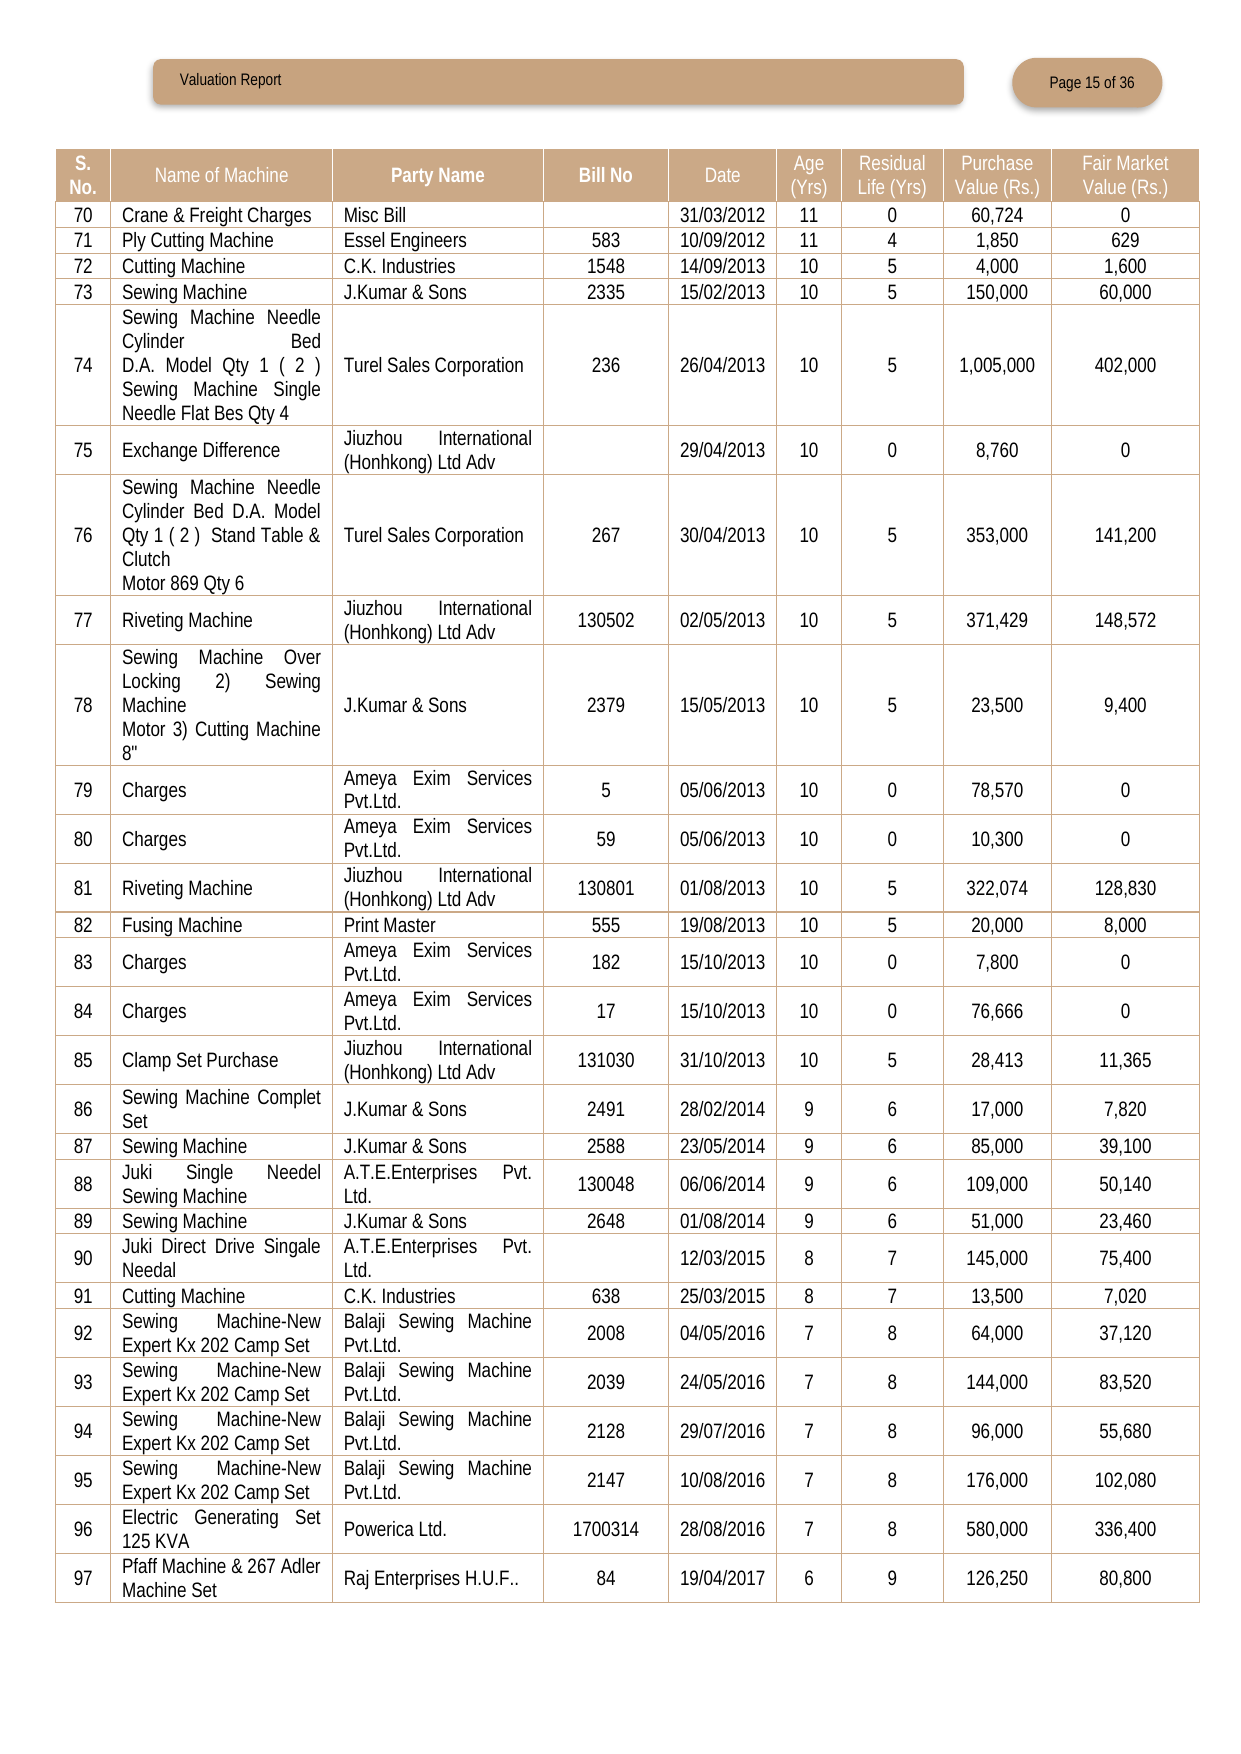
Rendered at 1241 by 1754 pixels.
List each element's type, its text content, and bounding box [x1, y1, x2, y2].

table_header Age (Yrs) [777, 149, 841, 201]
table_cell Riveting Machine [111, 596, 332, 644]
table_cell 1,850 [944, 228, 1051, 253]
table_cell 7 [842, 1283, 943, 1308]
table_cell 5 [842, 279, 943, 304]
table_cell 109,000 [944, 1160, 1051, 1208]
table_cell 102,080 [1052, 1456, 1199, 1504]
table_cell 176,000 [944, 1456, 1051, 1504]
table_cell 8 [842, 1358, 943, 1406]
table_cell Charges [111, 815, 332, 862]
table_cell [544, 202, 668, 227]
table_cell 50,140 [1052, 1160, 1199, 1208]
table_cell Balaji Sewing Machine Pvt.Ltd. [333, 1358, 543, 1406]
table_cell 2039 [544, 1358, 668, 1406]
table_cell Raj Enterprises H.U.F.. [333, 1554, 543, 1602]
table_cell 10 [777, 645, 841, 764]
table_cell Ply Cutting Machine [111, 228, 332, 253]
table_cell 8 [777, 1234, 841, 1282]
table_cell Balaji Sewing Machine Pvt.Ltd. [333, 1456, 543, 1504]
table_cell 05/06/2013 [669, 766, 776, 813]
table_cell 04/05/2016 [669, 1309, 776, 1357]
table_cell 629 [1052, 228, 1199, 253]
table_cell 0 [1052, 815, 1199, 862]
table_cell 10 [777, 254, 841, 278]
table_cell 11,365 [1052, 1036, 1199, 1084]
table_cell 81 [56, 864, 110, 911]
table_cell 10 [777, 864, 841, 911]
table_cell 9 [777, 1209, 841, 1233]
table_cell 126,250 [944, 1554, 1051, 1602]
table_cell 10 [777, 938, 841, 986]
table_cell 72 [56, 254, 110, 278]
table_cell 0 [1052, 202, 1199, 227]
table_cell 96,000 [944, 1407, 1051, 1455]
table_cell 182 [544, 938, 668, 986]
table_cell 2008 [544, 1309, 668, 1357]
table_cell J.Kumar & Sons [333, 1209, 543, 1233]
table_cell Sewing Machine-New Expert Kx 202 Camp Set [111, 1407, 332, 1455]
table_cell 7 [777, 1505, 841, 1553]
table_cell 15/10/2013 [669, 987, 776, 1035]
table_cell Sewing Machine Complet Set [111, 1085, 332, 1133]
table_cell 15/10/2013 [669, 938, 776, 986]
table_cell 7,800 [944, 938, 1051, 986]
table_cell 31/03/2012 [669, 202, 776, 227]
table_cell 1,005,000 [944, 305, 1051, 425]
table_cell 8 [842, 1407, 943, 1455]
table_cell 0 [842, 766, 943, 813]
table_cell 92 [56, 1309, 110, 1357]
table_cell Juki Single Needel Sewing Machine [111, 1160, 332, 1208]
table_cell Jiuzhou International (Honhkong) Ltd Adv [333, 596, 543, 644]
table_cell 86 [56, 1085, 110, 1133]
table_cell 31/10/2013 [669, 1036, 776, 1084]
table_cell Jiuzhou International (Honhkong) Ltd Adv [333, 426, 543, 474]
table_cell Clamp Set Purchase [111, 1036, 332, 1084]
table_cell 85,000 [944, 1134, 1051, 1159]
table_cell 267 [544, 475, 668, 595]
table_cell 9 [777, 1160, 841, 1208]
table_cell 51,000 [944, 1209, 1051, 1233]
table_cell 6 [842, 1085, 943, 1133]
table_cell C.K. Industries [333, 1283, 543, 1308]
table_cell Jiuzhou International (Honhkong) Ltd Adv [333, 1036, 543, 1084]
table_cell 10 [777, 426, 841, 474]
table_cell 10 [777, 913, 841, 937]
table_cell 29/07/2016 [669, 1407, 776, 1455]
table_cell 150,000 [944, 279, 1051, 304]
table_cell 25/03/2015 [669, 1283, 776, 1308]
table_cell 19/08/2013 [669, 913, 776, 937]
table_cell 5 [842, 864, 943, 911]
table_cell 2588 [544, 1134, 668, 1159]
table_cell Turel Sales Corporation [333, 475, 543, 595]
table_cell 0 [842, 426, 943, 474]
table_cell 7,020 [1052, 1283, 1199, 1308]
table_header Purchase Value (Rs.) [944, 149, 1051, 201]
table_cell Cutting Machine [111, 254, 332, 278]
table_cell 55,680 [1052, 1407, 1199, 1455]
table_cell 83 [56, 938, 110, 986]
table_cell Essel Engineers [333, 228, 543, 253]
table_cell 8,760 [944, 426, 1051, 474]
table_cell Ameya Exim Services Pvt.Ltd. [333, 815, 543, 862]
table_cell 7 [777, 1407, 841, 1455]
table_cell 6 [842, 1209, 943, 1233]
table_header Party Name [333, 149, 543, 201]
table_cell 13,500 [944, 1283, 1051, 1308]
table_cell 28/08/2016 [669, 1505, 776, 1553]
table_cell Charges [111, 987, 332, 1035]
table_cell 71 [56, 228, 110, 253]
table_cell 11 [777, 228, 841, 253]
table_cell Sewing Machine [111, 1134, 332, 1159]
table_cell 402,000 [1052, 305, 1199, 425]
table_cell 6 [777, 1554, 841, 1602]
table_cell Juki Direct Drive Singale Needal [111, 1234, 332, 1282]
table_cell 9 [777, 1134, 841, 1159]
table_cell 1,600 [1052, 254, 1199, 278]
table_cell 05/06/2013 [669, 815, 776, 862]
table_cell 0 [1052, 766, 1199, 813]
table_cell 130502 [544, 596, 668, 644]
table_cell 10 [777, 279, 841, 304]
table_cell 82 [56, 913, 110, 937]
table_cell Charges [111, 938, 332, 986]
table_cell 1700314 [544, 1505, 668, 1553]
table_cell 79 [56, 766, 110, 813]
table_cell 555 [544, 913, 668, 937]
table_cell Ameya Exim Services Pvt.Ltd. [333, 987, 543, 1035]
table_cell 10/08/2016 [669, 1456, 776, 1504]
table_cell 64,000 [944, 1309, 1051, 1357]
table_cell Riveting Machine [111, 864, 332, 911]
table_cell 141,200 [1052, 475, 1199, 595]
table_cell 8 [842, 1456, 943, 1504]
table_cell Balaji Sewing Machine Pvt.Ltd. [333, 1309, 543, 1357]
table_cell 5 [842, 254, 943, 278]
table_cell Balaji Sewing Machine Pvt.Ltd. [333, 1407, 543, 1455]
table_cell 8 [842, 1505, 943, 1553]
table_cell Pfaff Machine & 267 Adler Machine Set [111, 1554, 332, 1602]
table_cell 10/09/2012 [669, 228, 776, 253]
table_cell 11 [777, 202, 841, 227]
table_cell 24/05/2016 [669, 1358, 776, 1406]
table_cell 87 [56, 1134, 110, 1159]
table_cell 80 [56, 815, 110, 862]
table_cell 2648 [544, 1209, 668, 1233]
table_cell 0 [1052, 426, 1199, 474]
table_cell 78 [56, 645, 110, 764]
table_cell 84 [56, 987, 110, 1035]
table_cell 638 [544, 1283, 668, 1308]
table_cell 7 [777, 1358, 841, 1406]
table_cell 75 [56, 426, 110, 474]
table_cell 70 [56, 202, 110, 227]
table_cell C.K. Industries [333, 254, 543, 278]
table_cell 74 [56, 305, 110, 425]
table_cell 60,724 [944, 202, 1051, 227]
table_cell 583 [544, 228, 668, 253]
table_cell 10 [777, 596, 841, 644]
table_cell 10 [777, 987, 841, 1035]
table_cell 4 [842, 228, 943, 253]
table_cell 23,460 [1052, 1209, 1199, 1233]
table_cell 14/09/2013 [669, 254, 776, 278]
table_cell 97 [56, 1554, 110, 1602]
table_cell Exchange Difference [111, 426, 332, 474]
table_cell 15/02/2013 [669, 279, 776, 304]
table_cell 78,570 [944, 766, 1051, 813]
table_cell 6 [842, 1134, 943, 1159]
table_cell 28/02/2014 [669, 1085, 776, 1133]
table_cell 84 [544, 1554, 668, 1602]
table_cell 145,000 [944, 1234, 1051, 1282]
table_cell Sewing Machine Needle Cylinder Bed D.A. Model Qty 1 ( 2 ) Stand Table & Clutch Motor 869 Qty 6 [111, 475, 332, 595]
table_cell 9 [842, 1554, 943, 1602]
table_cell 2491 [544, 1085, 668, 1133]
table_cell 76 [56, 475, 110, 595]
table_cell 0 [1052, 938, 1199, 986]
table_cell 8 [777, 1283, 841, 1308]
table_cell 91 [56, 1283, 110, 1308]
table_cell 580,000 [944, 1505, 1051, 1553]
table_cell 10 [777, 1036, 841, 1084]
table_cell 06/06/2014 [669, 1160, 776, 1208]
table_cell [544, 426, 668, 474]
table_cell 8,000 [1052, 913, 1199, 937]
table_cell J.Kumar & Sons [333, 1085, 543, 1133]
table_cell 23/05/2014 [669, 1134, 776, 1159]
table_cell 83,520 [1052, 1358, 1199, 1406]
table_cell 94 [56, 1407, 110, 1455]
table_cell Sewing Machine Over Locking 2) Sewing Machine Motor 3) Cutting Machine 8" [111, 645, 332, 764]
table_cell 336,400 [1052, 1505, 1199, 1553]
table_cell A.T.E.Enterprises Pvt. Ltd. [333, 1234, 543, 1282]
table_cell Jiuzhou International (Honhkong) Ltd Adv [333, 864, 543, 911]
table_cell Ameya Exim Services Pvt.Ltd. [333, 938, 543, 986]
table_cell 322,074 [944, 864, 1051, 911]
table_cell 26/04/2013 [669, 305, 776, 425]
table_cell 88 [56, 1160, 110, 1208]
table_cell Sewing Machine-New Expert Kx 202 Camp Set [111, 1309, 332, 1357]
table_cell [544, 1234, 668, 1282]
table_cell 17,000 [944, 1085, 1051, 1133]
table_header Fair Market Value (Rs.) [1052, 149, 1199, 201]
table_cell 39,100 [1052, 1134, 1199, 1159]
table_cell 12/03/2015 [669, 1234, 776, 1282]
table_cell 60,000 [1052, 279, 1199, 304]
table_cell 144,000 [944, 1358, 1051, 1406]
table_cell J.Kumar & Sons [333, 645, 543, 764]
table_cell 0 [842, 202, 943, 227]
table_header Bill No [544, 149, 668, 201]
table_cell 77 [56, 596, 110, 644]
table_cell 0 [842, 938, 943, 986]
table_cell 9,400 [1052, 645, 1199, 764]
table_cell 2335 [544, 279, 668, 304]
table_cell Ameya Exim Services Pvt.Ltd. [333, 766, 543, 813]
table_cell 73 [56, 279, 110, 304]
table_cell Sewing Machine-New Expert Kx 202 Camp Set [111, 1358, 332, 1406]
table_cell Sewing Machine-New Expert Kx 202 Camp Set [111, 1456, 332, 1504]
table_cell 20,000 [944, 913, 1051, 937]
table_cell 76,666 [944, 987, 1051, 1035]
table_cell 2379 [544, 645, 668, 764]
table_cell 02/05/2013 [669, 596, 776, 644]
table_cell 10 [777, 815, 841, 862]
table_cell 95 [56, 1456, 110, 1504]
table_cell 80,800 [1052, 1554, 1199, 1602]
table_cell 7 [777, 1456, 841, 1504]
table_cell Electric Generating Set 125 KVA [111, 1505, 332, 1553]
table_cell 23,500 [944, 645, 1051, 764]
table_cell 10 [777, 475, 841, 595]
table_cell 10 [777, 766, 841, 813]
table_cell 37,120 [1052, 1309, 1199, 1357]
table_cell Print Master [333, 913, 543, 937]
table_cell J.Kumar & Sons [333, 1134, 543, 1159]
table_cell Charges [111, 766, 332, 813]
table_cell 30/04/2013 [669, 475, 776, 595]
table_cell 29/04/2013 [669, 426, 776, 474]
table_cell 8 [842, 1309, 943, 1357]
table_cell 9 [777, 1085, 841, 1133]
table_cell 10 [777, 305, 841, 425]
table_cell 7 [777, 1309, 841, 1357]
table_cell 353,000 [944, 475, 1051, 595]
table_cell Crane & Freight Charges [111, 202, 332, 227]
table_cell 01/08/2013 [669, 864, 776, 911]
table_cell 93 [56, 1358, 110, 1406]
table_cell Sewing Machine [111, 279, 332, 304]
table_cell 5 [842, 913, 943, 937]
table_cell 5 [842, 645, 943, 764]
table_cell 96 [56, 1505, 110, 1553]
table_cell 85 [56, 1036, 110, 1084]
table_cell 10,300 [944, 815, 1051, 862]
table_cell 15/05/2013 [669, 645, 776, 764]
table_cell 371,429 [944, 596, 1051, 644]
table_cell 7,820 [1052, 1085, 1199, 1133]
table_cell 59 [544, 815, 668, 862]
table_header Date [669, 149, 776, 201]
table_header Residual Life (Yrs) [842, 149, 943, 201]
table_cell 5 [544, 766, 668, 813]
table_cell 131030 [544, 1036, 668, 1084]
table_cell A.T.E.Enterprises Pvt. Ltd. [333, 1160, 543, 1208]
table_cell 130801 [544, 864, 668, 911]
table_cell 28,413 [944, 1036, 1051, 1084]
table_cell 2147 [544, 1456, 668, 1504]
table_cell 75,400 [1052, 1234, 1199, 1282]
table_cell 128,830 [1052, 864, 1199, 911]
table_cell 5 [842, 305, 943, 425]
table_cell 236 [544, 305, 668, 425]
table_cell 130048 [544, 1160, 668, 1208]
table_cell Turel Sales Corporation [333, 305, 543, 425]
table_cell Powerica Ltd. [333, 1505, 543, 1553]
table_cell 17 [544, 987, 668, 1035]
table_cell 89 [56, 1209, 110, 1233]
table_cell Cutting Machine [111, 1283, 332, 1308]
table_cell 5 [842, 475, 943, 595]
table_cell 5 [842, 1036, 943, 1084]
table_cell 6 [842, 1160, 943, 1208]
table_cell Sewing Machine [111, 1209, 332, 1233]
table_cell 5 [842, 596, 943, 644]
table_cell 148,572 [1052, 596, 1199, 644]
table_cell 1548 [544, 254, 668, 278]
table_cell J.Kumar & Sons [333, 279, 543, 304]
table_cell 2128 [544, 1407, 668, 1455]
table_cell 4,000 [944, 254, 1051, 278]
table_header Name of Machine [111, 149, 332, 201]
table_cell 0 [842, 815, 943, 862]
table_cell 0 [1052, 987, 1199, 1035]
table_cell 7 [842, 1234, 943, 1282]
table_cell Sewing Machine Needle Cylinder Bed D.A. Model Qty 1 ( 2 ) Sewing Machine Single Needle Flat Bes Qty 4 [111, 305, 332, 425]
table_cell 01/08/2014 [669, 1209, 776, 1233]
table_cell Fusing Machine [111, 913, 332, 937]
table_cell 0 [842, 987, 943, 1035]
table_header S. No. [56, 149, 110, 201]
table_cell 90 [56, 1234, 110, 1282]
table_cell Misc Bill [333, 202, 543, 227]
table_cell 19/04/2017 [669, 1554, 776, 1602]
